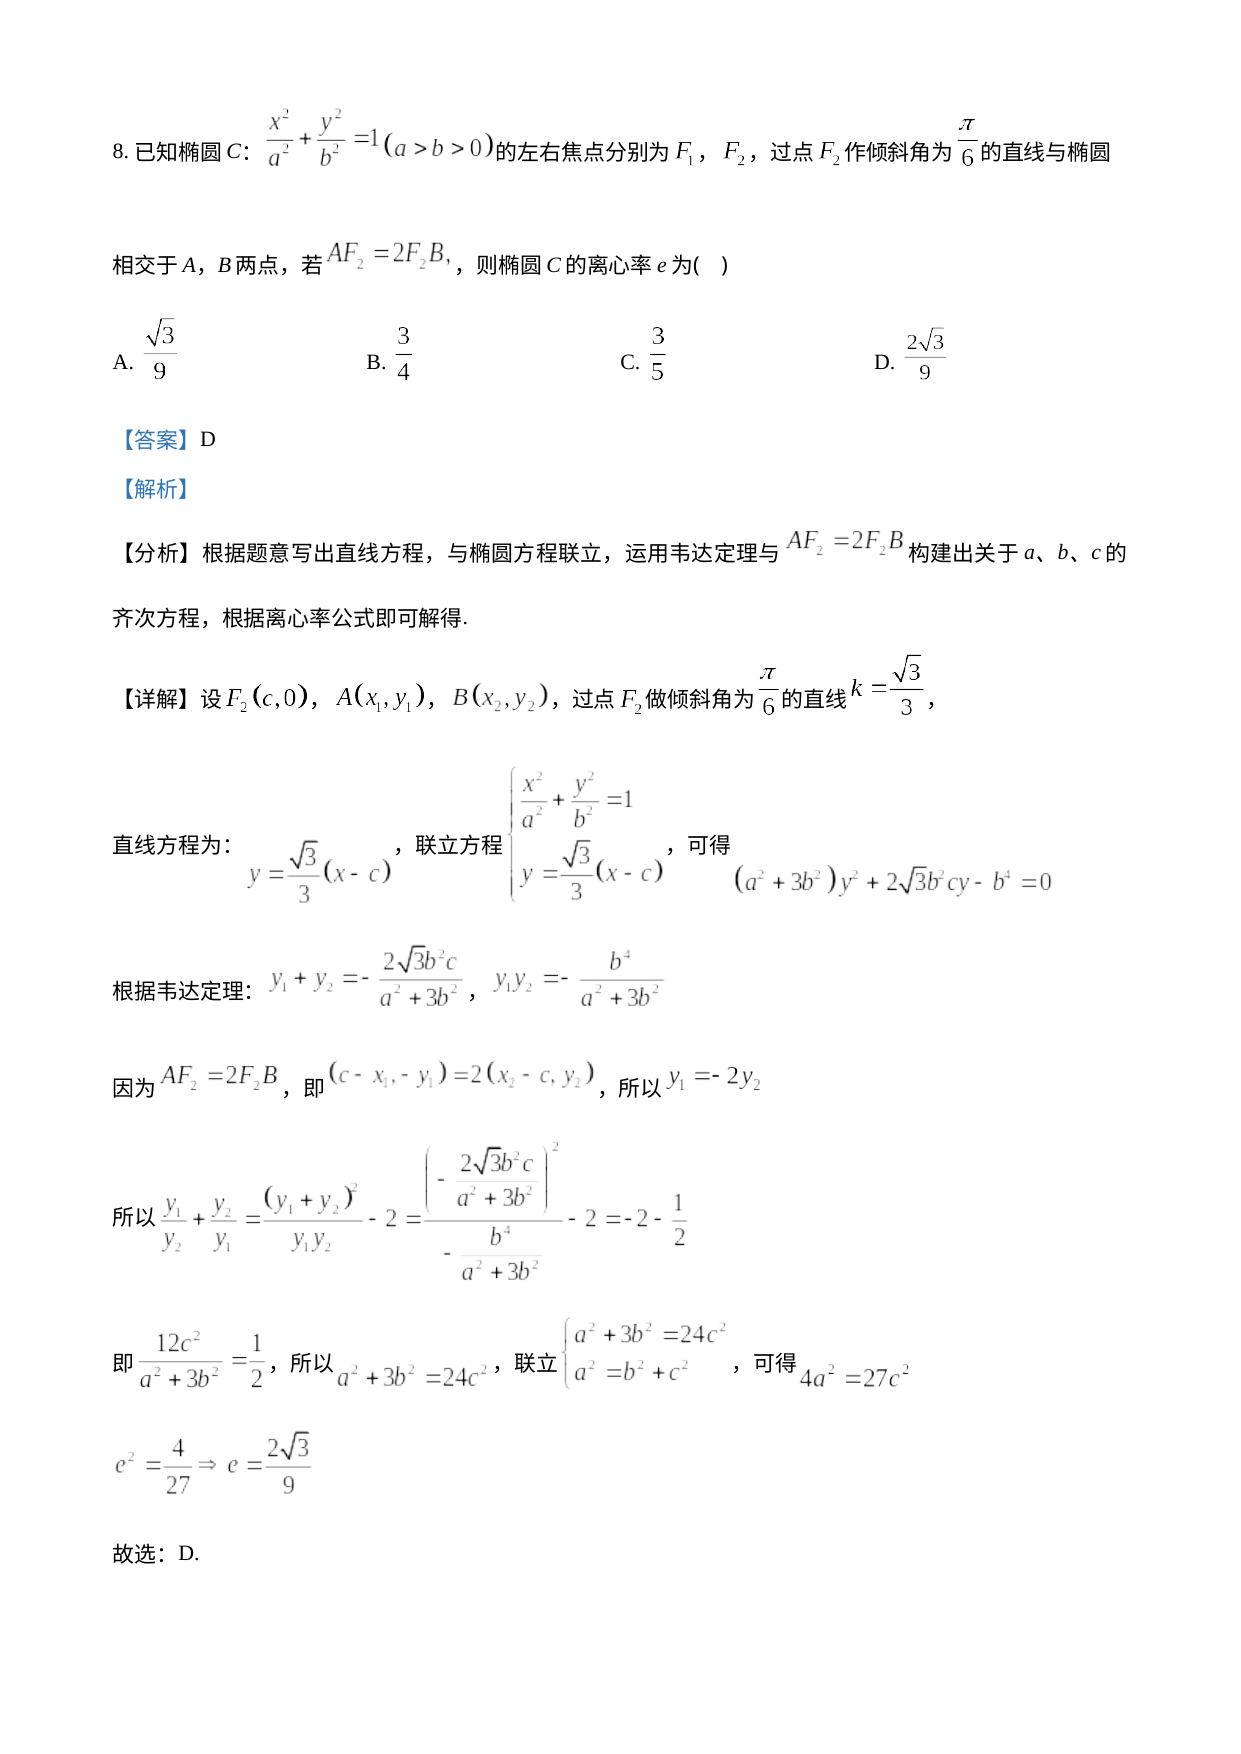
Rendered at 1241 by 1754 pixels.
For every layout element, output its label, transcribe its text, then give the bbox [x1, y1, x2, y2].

text 根据韦达定理：， [112, 941, 1128, 1038]
text 故选：D. [112, 1537, 1128, 1569]
text 因为，即，所以 [112, 1054, 1128, 1119]
text 8. 已知椭圆C：的左右焦点分别为，，过点作倾斜角为的直线与椭圆相交于A，B两点，若，则椭圆C的离心率e为( ) [112, 102, 1128, 297]
text 所以 [112, 1135, 1128, 1297]
text 即，所以，联立，可得 [112, 1313, 1128, 1411]
text 【分析】根据题意写出直线方程，与椭圆方程联立，运用韦达定理与构建出关于a、b、c的齐次方程，根据离心率公式即可解得. [112, 519, 1128, 633]
text 直线方程为：，联立方程，可得 [112, 762, 1128, 925]
text 【详解】设，，，过点做倾斜角为的直线， [112, 649, 1128, 747]
text 【答案】D [112, 423, 1128, 455]
text A. B. C. D. [112, 313, 1128, 410]
text 【解析】 [112, 471, 1128, 504]
